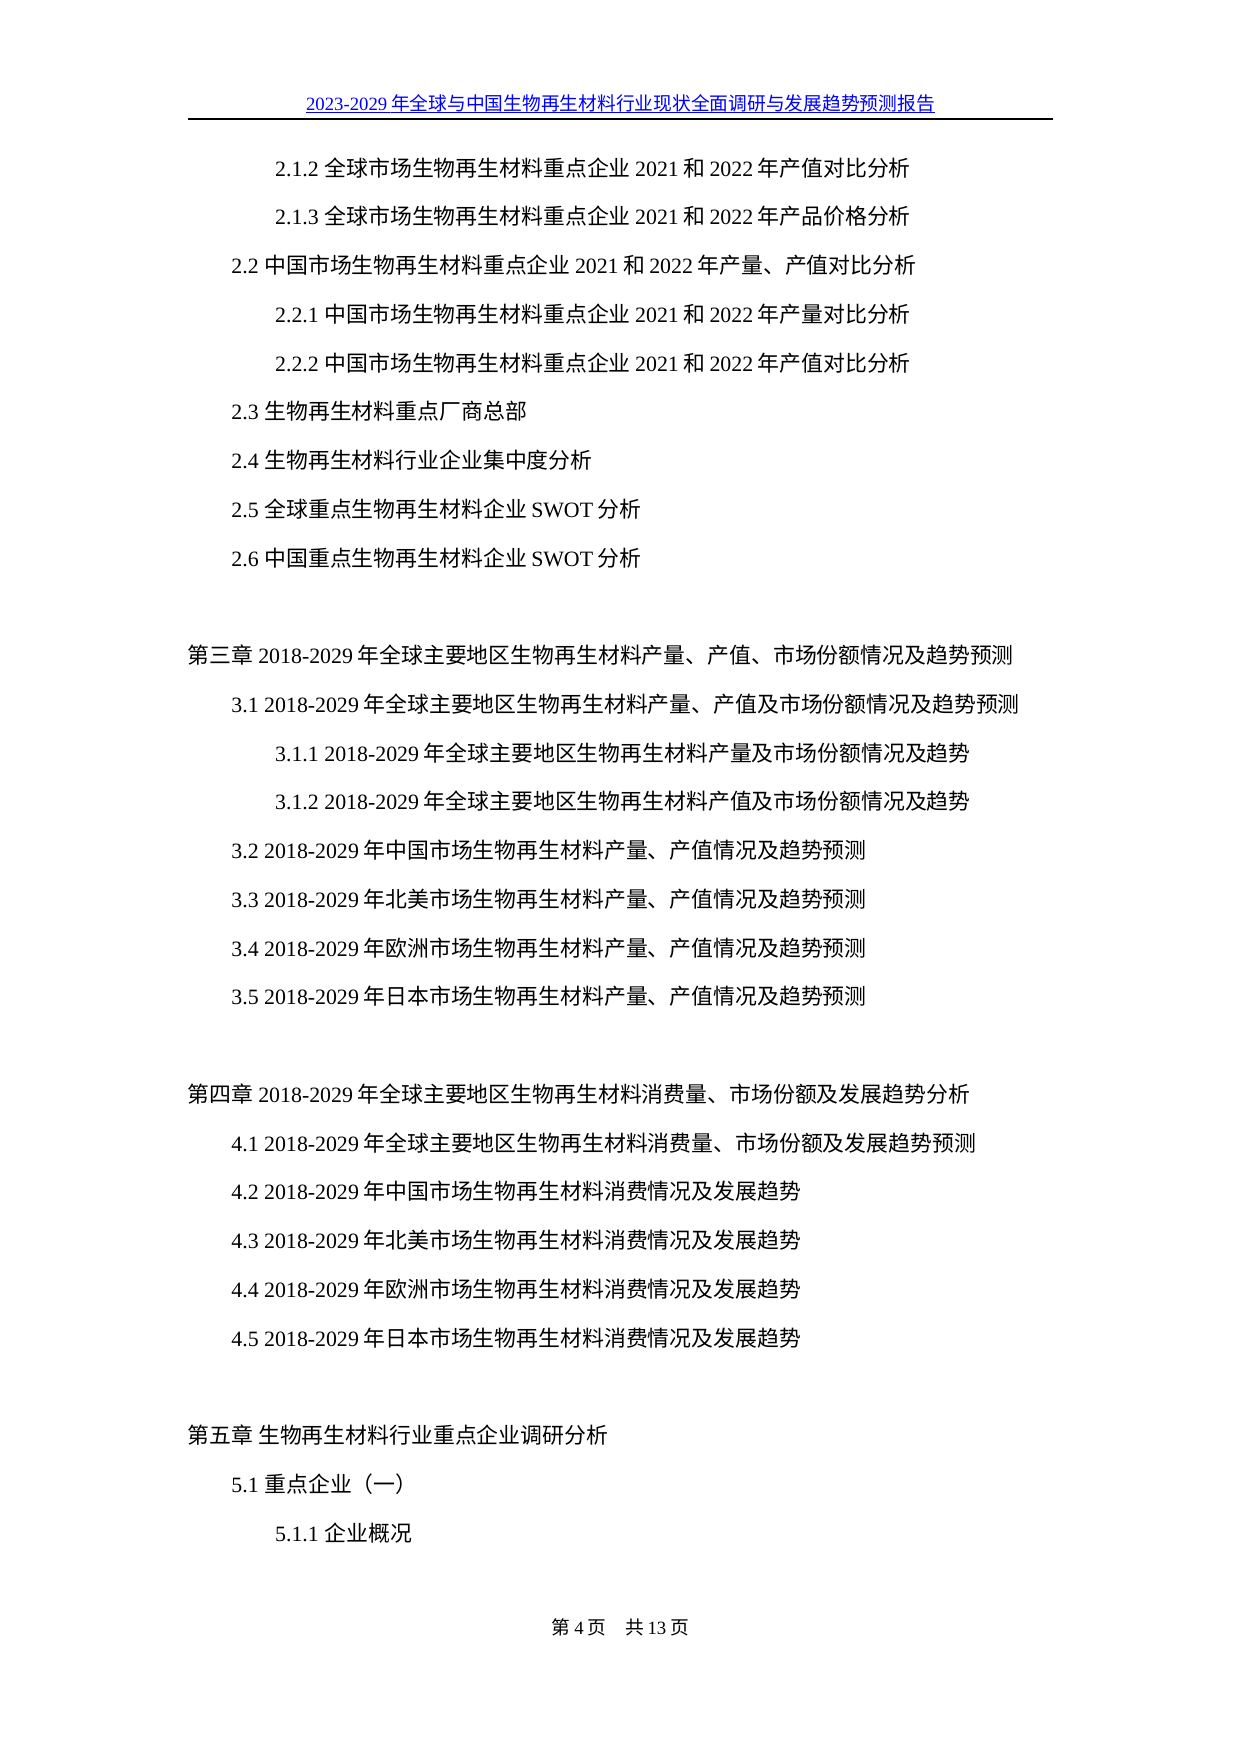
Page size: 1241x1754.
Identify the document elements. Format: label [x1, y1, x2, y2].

text [187, 150, 1053, 1548]
